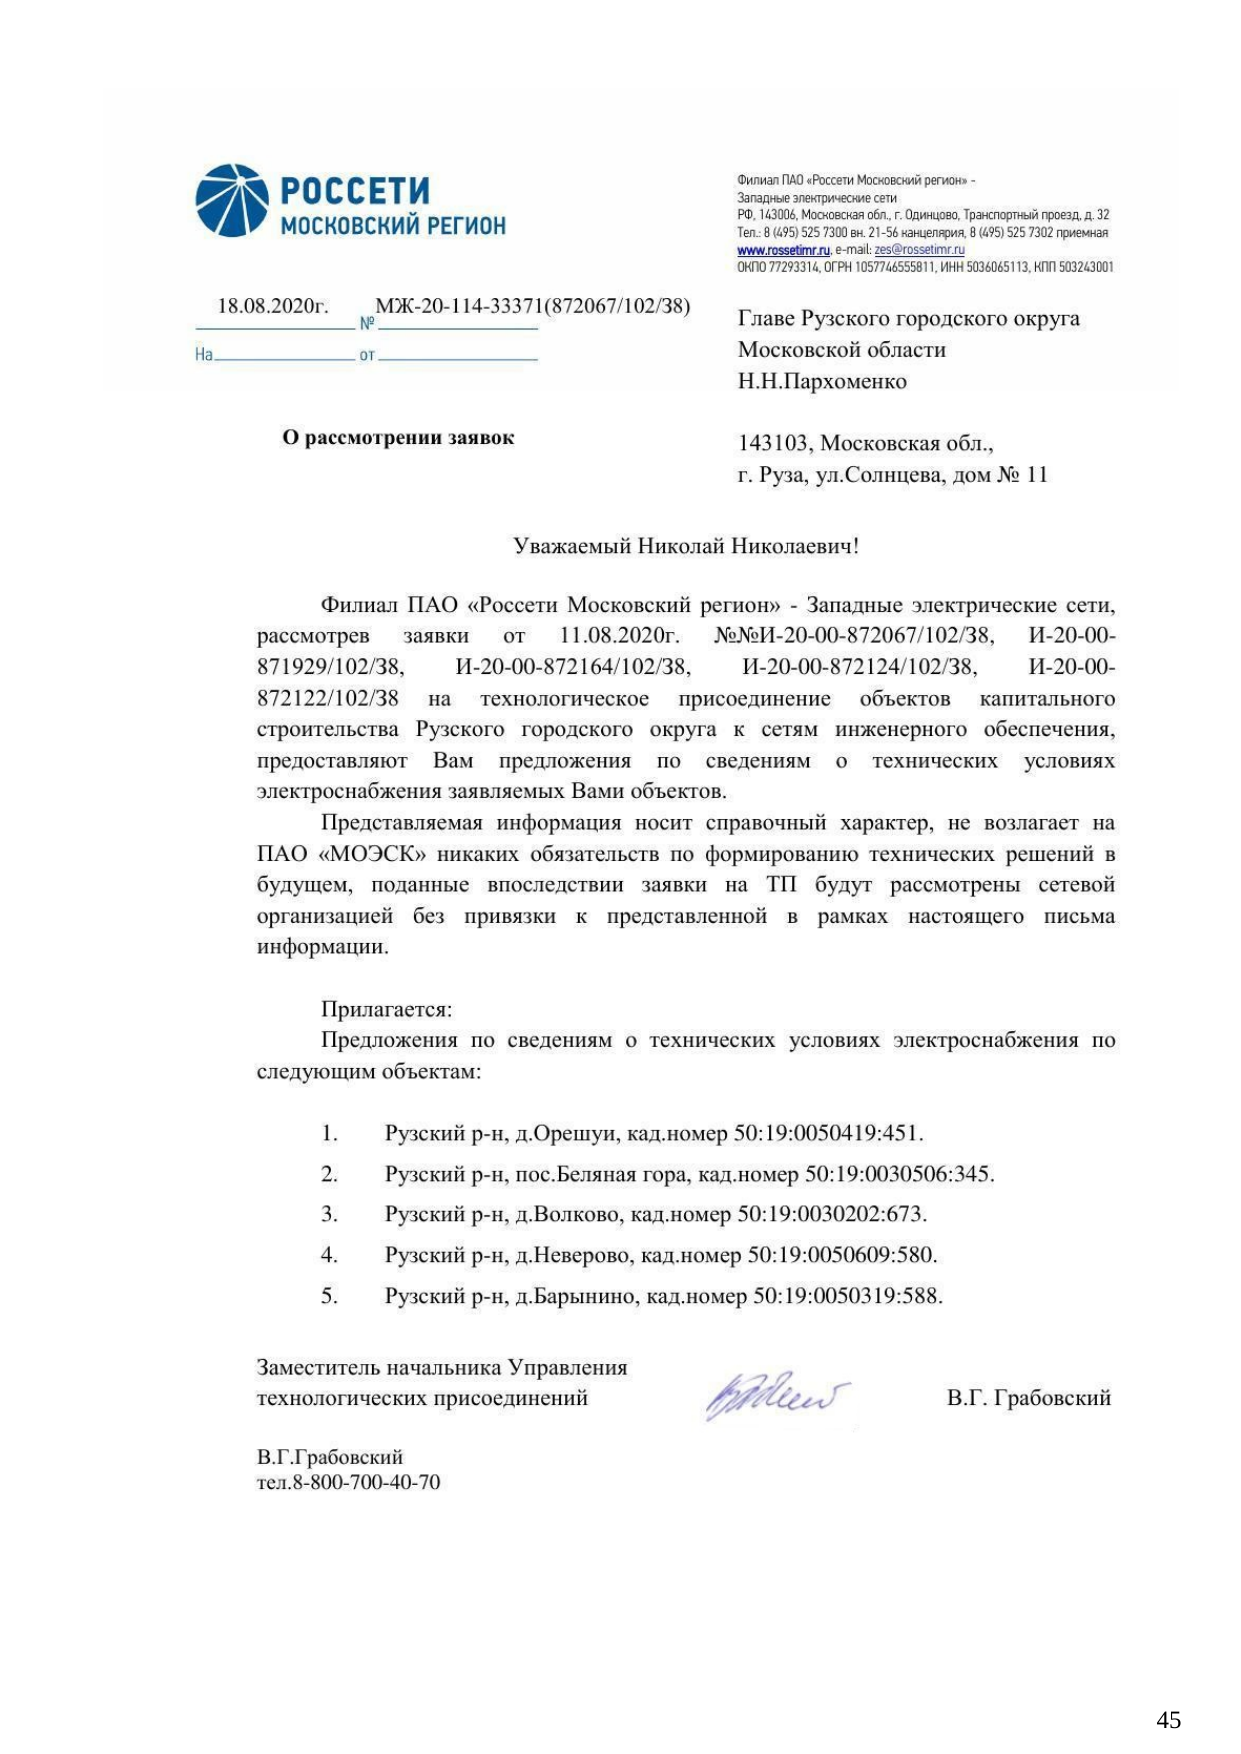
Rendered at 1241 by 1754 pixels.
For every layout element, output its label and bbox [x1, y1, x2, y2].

picture [103, 88, 1181, 1612]
